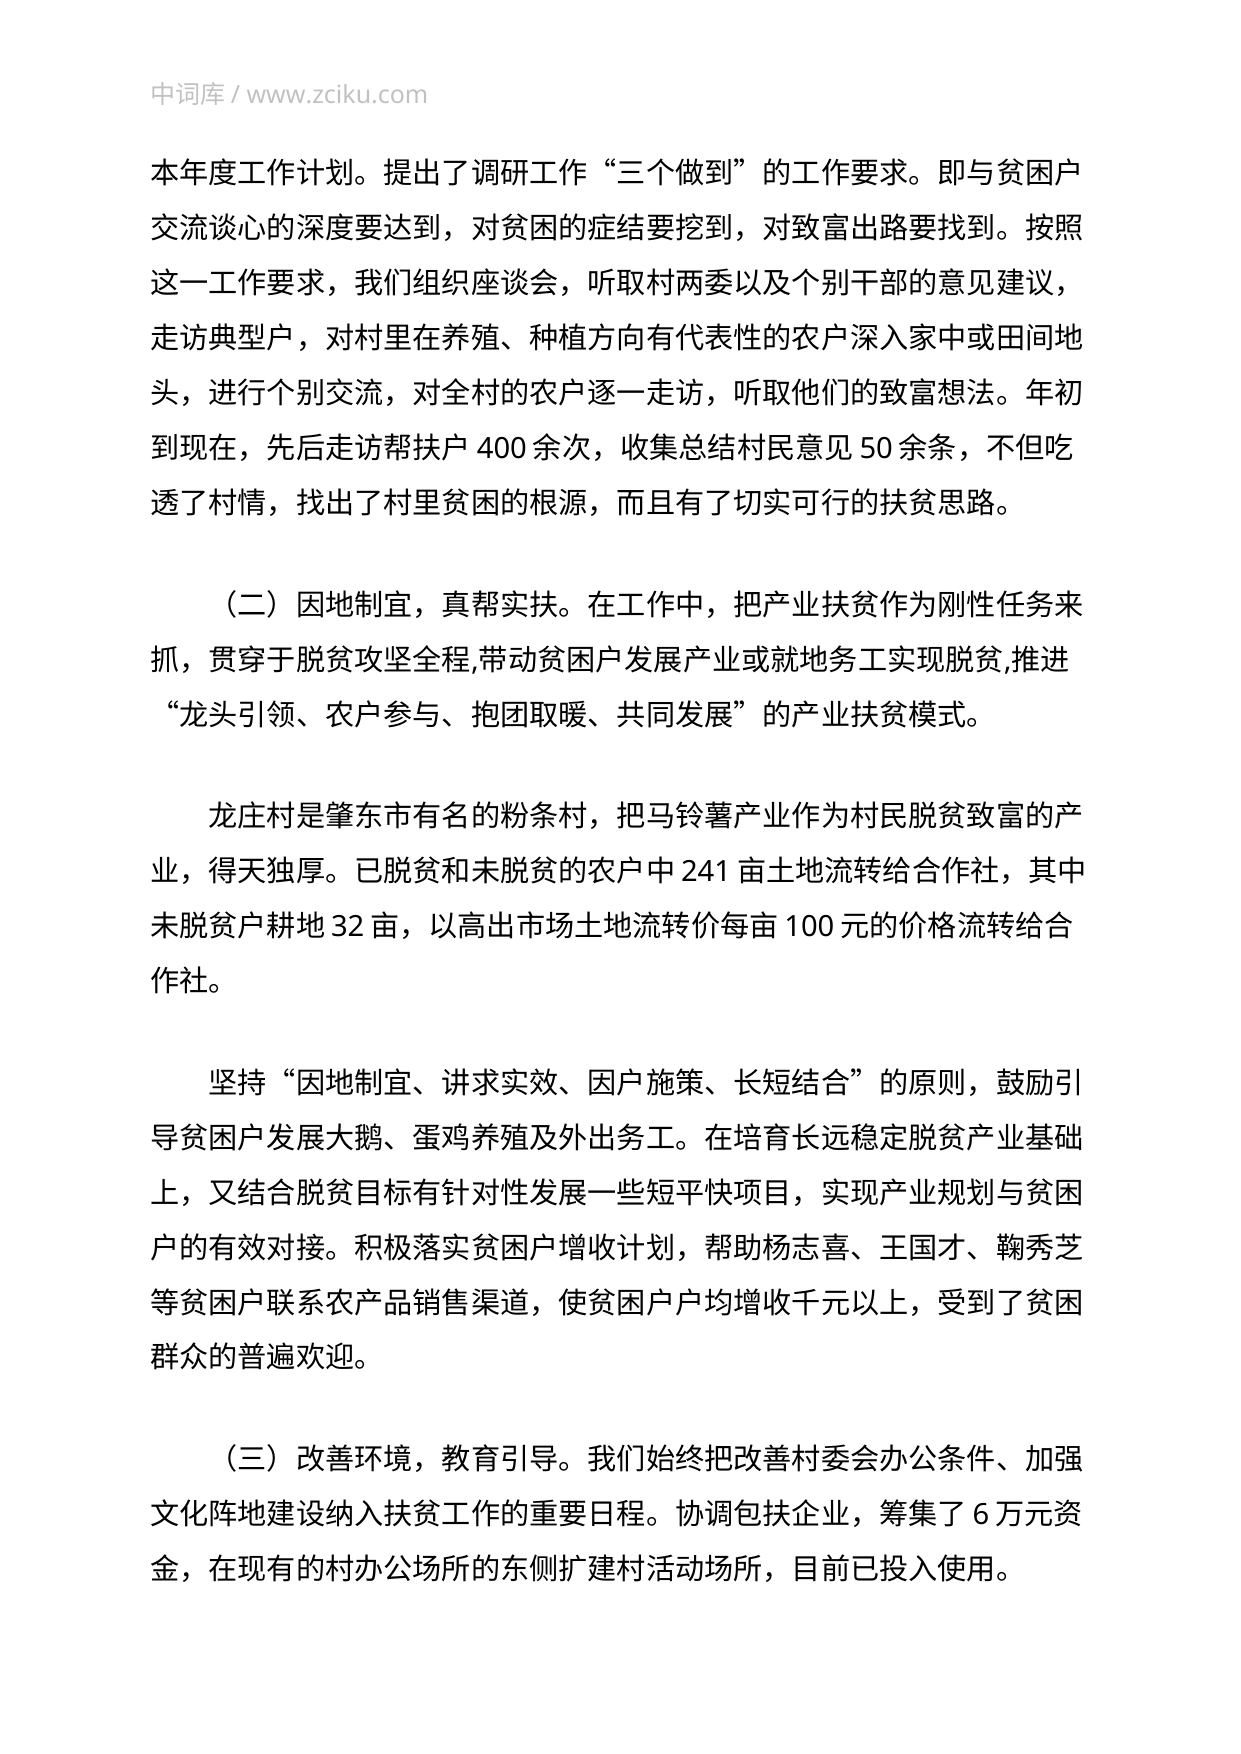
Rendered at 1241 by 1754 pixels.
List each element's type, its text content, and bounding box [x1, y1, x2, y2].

text （二）因地制宜，真帮实扶。在工作中，把产业扶贫作为刚性任务来抓，贯穿于脱贫攻坚全程,带动贫困户发展产业或就地务工实现脱贫,推进“龙头引领、农户参与、抱团取暖、共同发展”的产业扶贫模式。 [150, 581, 1090, 733]
text 坚持“因地制宜、讲求实效、因户施策、长短结合”的原则，鼓励引导贫困户发展大鹅、蛋鸡养殖及外出务工。在培育长远稳定脱贫产业基础上，又结合脱贫目标有针对性发展一些短平快项目，实现产业规划与贫困户的有效对接。积极落实贫困户增收计划，帮助杨志喜、王国才、鞠秀芝等贫困户联系农产品销售渠道，使贫困户户均增收千元以上，受到了贫困群众的普遍欢迎。 [150, 1059, 1090, 1376]
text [150, 150, 1090, 522]
text （三）改善环境，教育引导。我们始终把改善村委会办公条件、加强文化阵地建设纳入扶贫工作的重要日程。协调包扶企业，筹集了6万元资金，在现有的村办公场所的东侧扩建村活动场所，目前已投入使用。 [150, 1436, 1090, 1588]
text 龙庄村是肇东市有名的粉条村，把马铃薯产业作为村民脱贫致富的产业，得天独厚。已脱贫和未脱贫的农户中241亩土地流转给合作社，其中未脱贫户耕地32亩，以高出市场土地流转价每亩100元的价格流转给合作社。 [150, 793, 1090, 1000]
